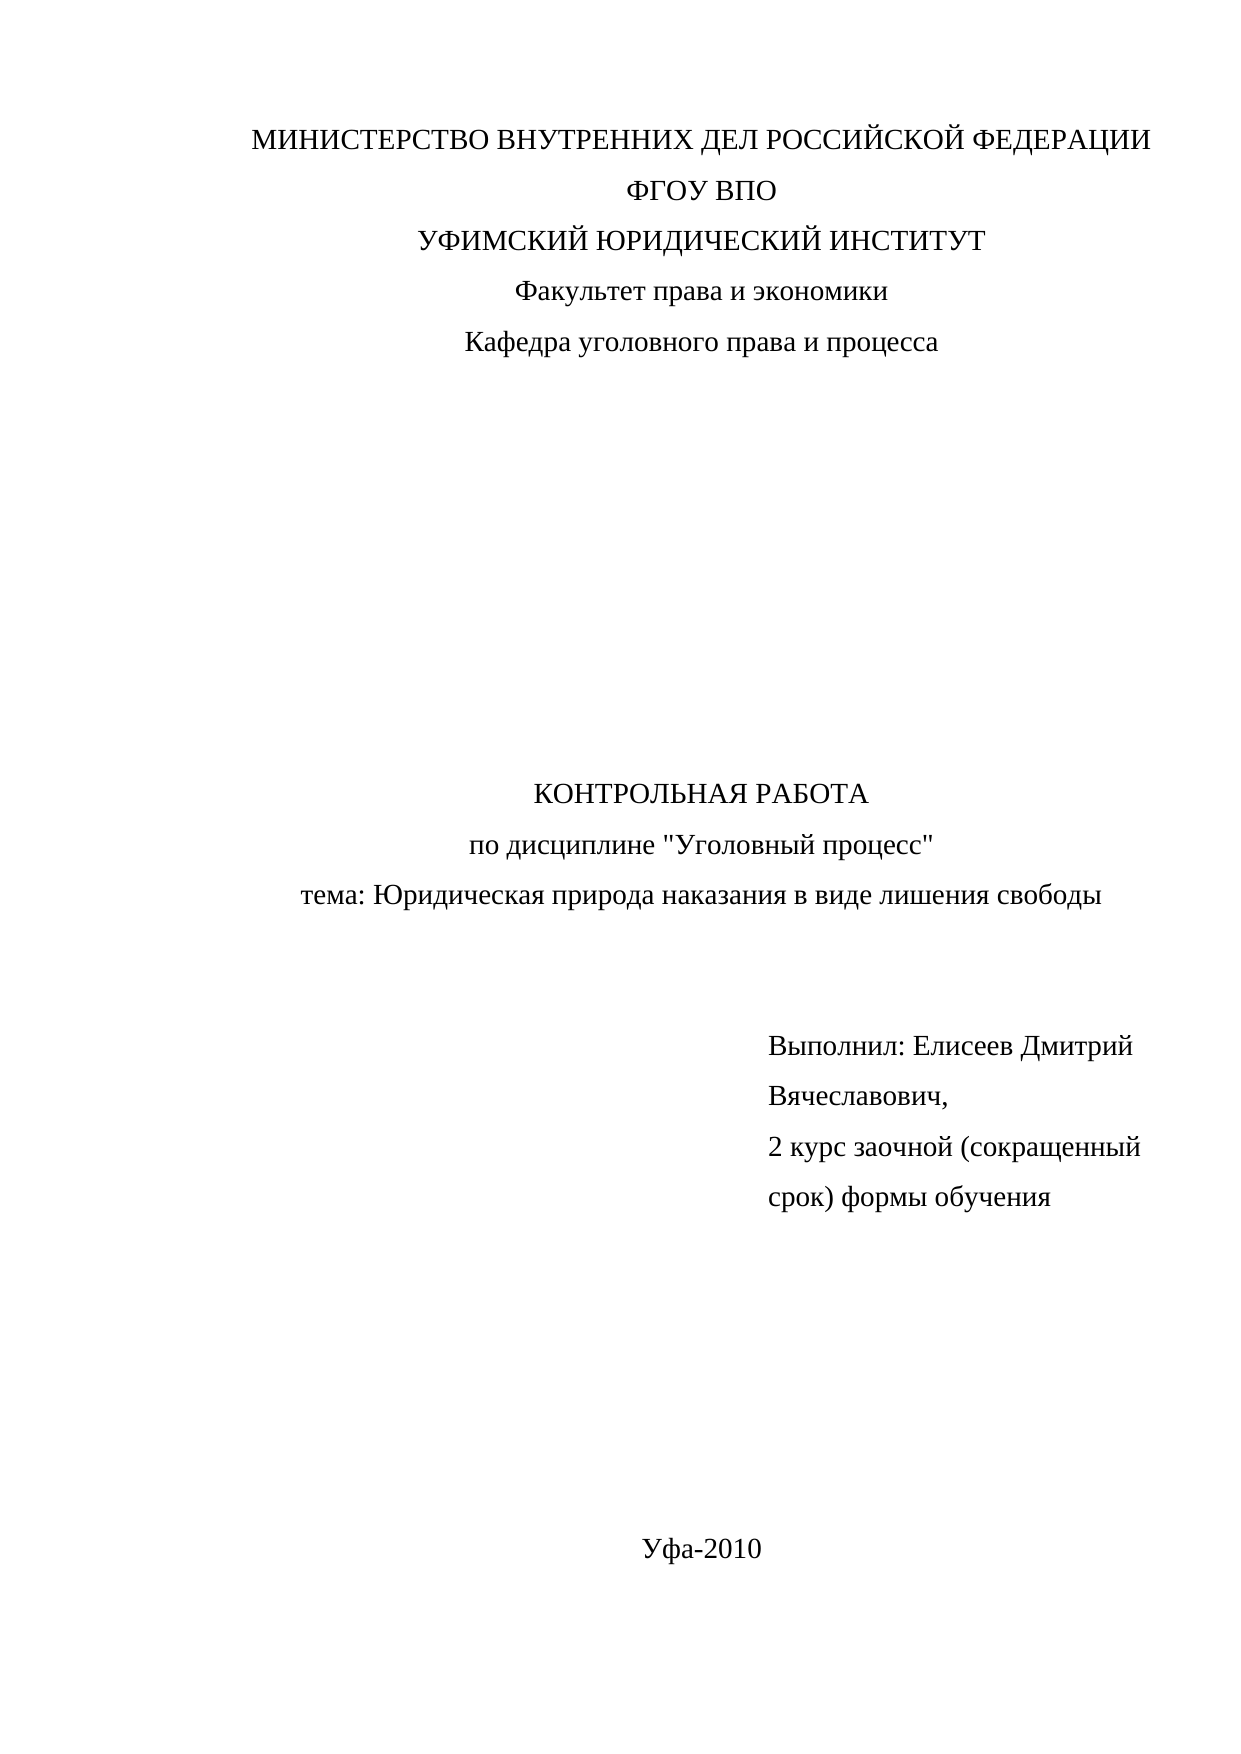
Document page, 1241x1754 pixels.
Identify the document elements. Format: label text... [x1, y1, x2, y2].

text Выполнил: Елисеев Дмитрий Вячеславович, [768, 1028, 1152, 1112]
text МИНИСТЕРСТВО ВНУТРЕННИХ ДЕЛ РОССИЙСКОЙ ФЕДЕРАЦИИ [177, 122, 1152, 156]
text Уфа-2010 [177, 1531, 1152, 1565]
text КОНТРОЛЬНАЯ РАБОТА [177, 776, 1152, 810]
text УФИМСКИЙ ЮРИДИЧЕСКИЙ ИНСТИТУТ [177, 223, 1152, 257]
text срок) формы обучения [768, 1179, 1152, 1212]
text по дисциплине "Уголовный процесс" [177, 827, 1152, 860]
text тема: Юридическая природа наказания в виде лишения свободы [177, 877, 1152, 911]
text Факультет права и экономики [177, 273, 1152, 307]
text Кафедра уголовного права и процесса [177, 324, 1152, 357]
text 2 курс заочной (сокращенный [768, 1129, 1152, 1162]
text ФГОУ ВПО [177, 173, 1152, 206]
